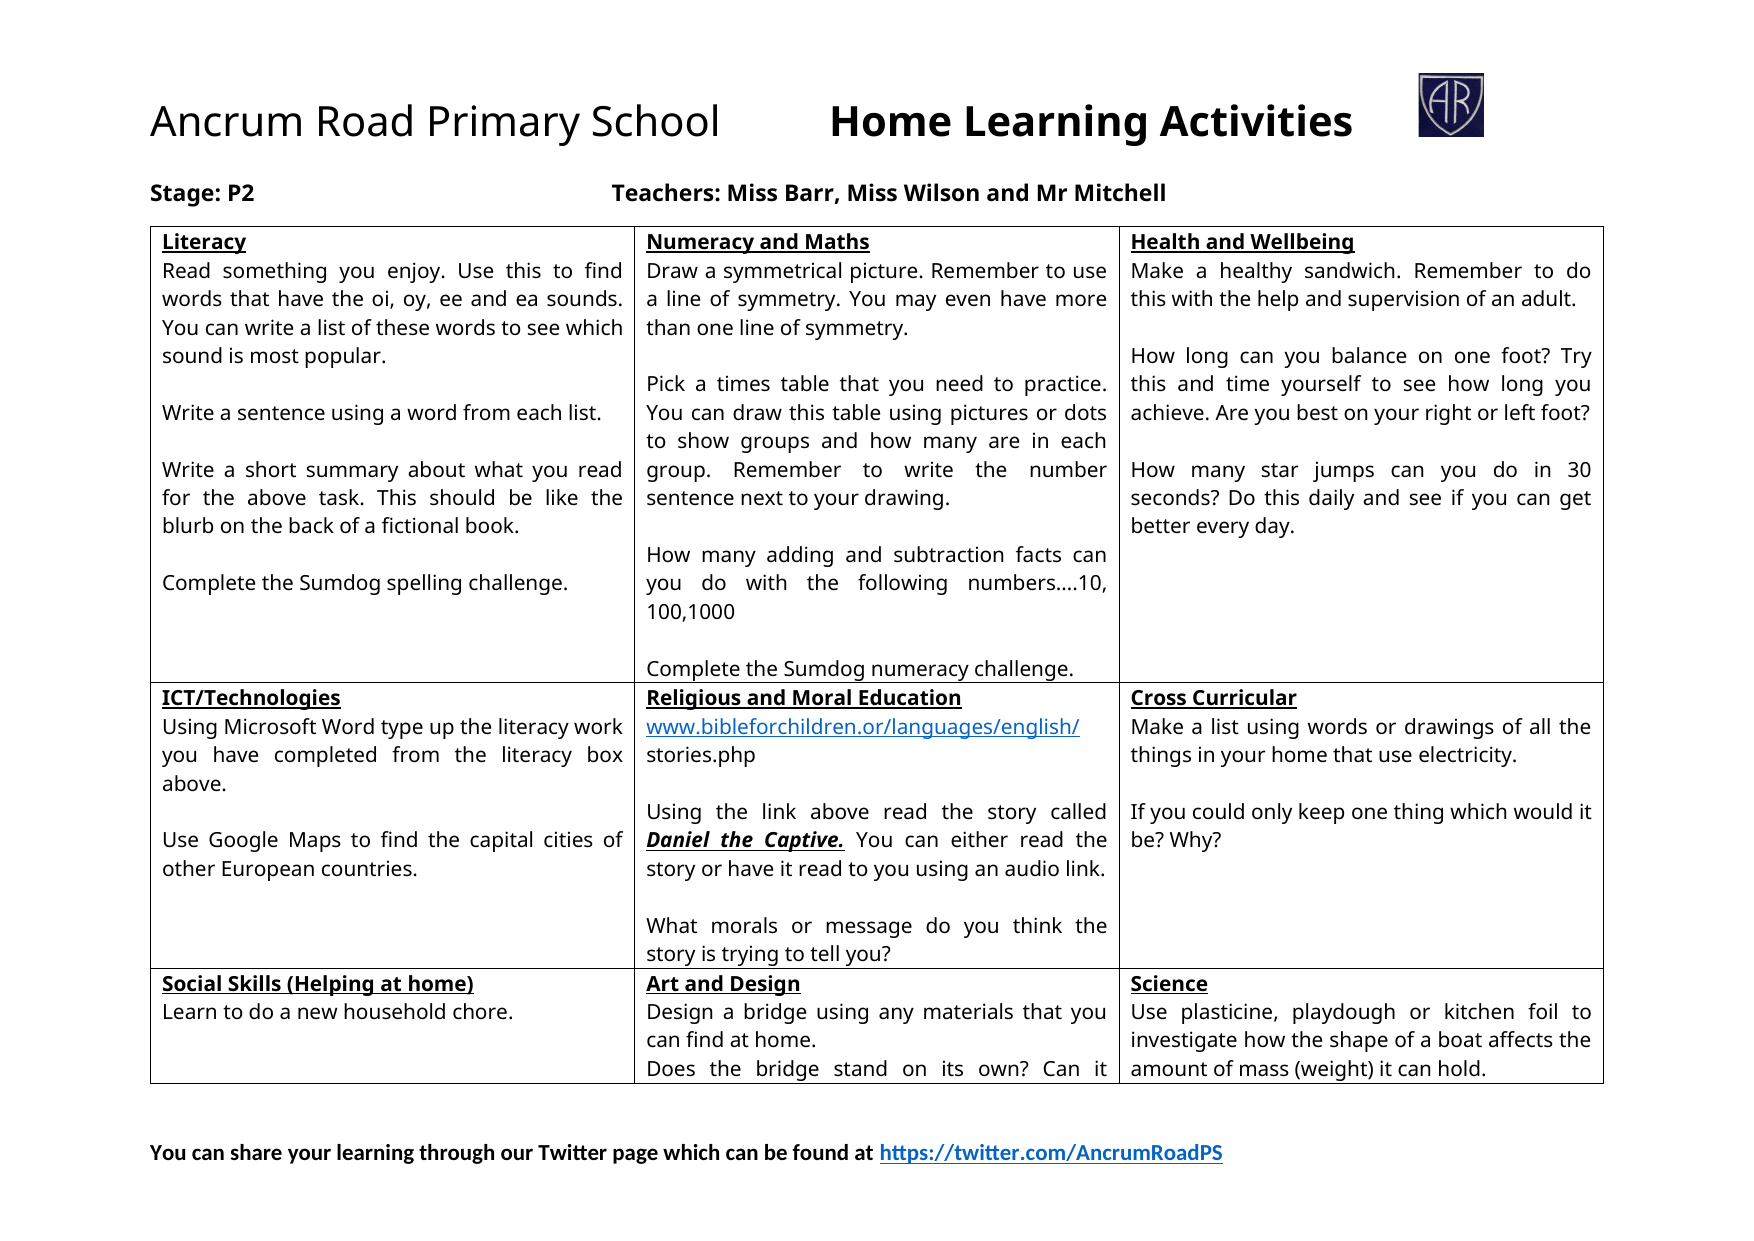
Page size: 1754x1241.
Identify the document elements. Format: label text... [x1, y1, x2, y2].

table_header Literacy Read something you enjoy. Use this to find words that have the oi, oy, ee and ea sounds. You can write a list of these words to see which sound is most popular. Write a sentence using a word from each list. Write a short summary about what you read for the above task. This should be like the blurb on the back of a fictional book. Complete the Sumdog spelling challenge. [151, 227, 634, 682]
table_cell Cross Curricular Make a list using words or drawings of all the things in your home that use electricity. If you could only keep one thing which would it be? Why? [1120, 683, 1603, 968]
table_cell Social Skills (Helping at home) Learn to do a new household chore. [151, 969, 634, 1082]
table_cell Religious and Moral Education www.bibleforchildren.or/languages/english/ stories.php Using the link above read the story called Daniel the Captive. You can either read the story or have it read to you using an audio link. What morals or message do you think the story is trying to tell you? [635, 683, 1119, 968]
table_header Numeracy and Maths Draw a symmetrical picture. Remember to use a line of symmetry. You may even have more than one line of symmetry. Pick a times table that you need to practice. You can draw this table using pictures or dots to show groups and how many are in each group. Remember to write the number sentence next to your drawing. How many adding and subtraction facts can you do with the following numbers….10, 100,1000 Complete the Sumdog numeracy challenge. [635, 227, 1119, 682]
table_header Health and Wellbeing Make a healthy sandwich. Remember to do this with the help and supervision of an adult. How long can you balance on one foot? Try this and time yourself to see how long you achieve. Are you best on your right or left foot? How many star jumps can you do in 30 seconds? Do this daily and see if you can get better every day. [1120, 227, 1603, 682]
table_cell ICT/Technologies Using Microsoft Word type up the literacy work you have completed from the literacy box above. Use Google Maps to find the capital cities of other European countries. [151, 683, 634, 968]
picture [1418, 73, 1484, 137]
text Stage: P2 Teachers: Miss Barr, Miss Wilson and Mr Mitchell [150, 176, 1604, 208]
